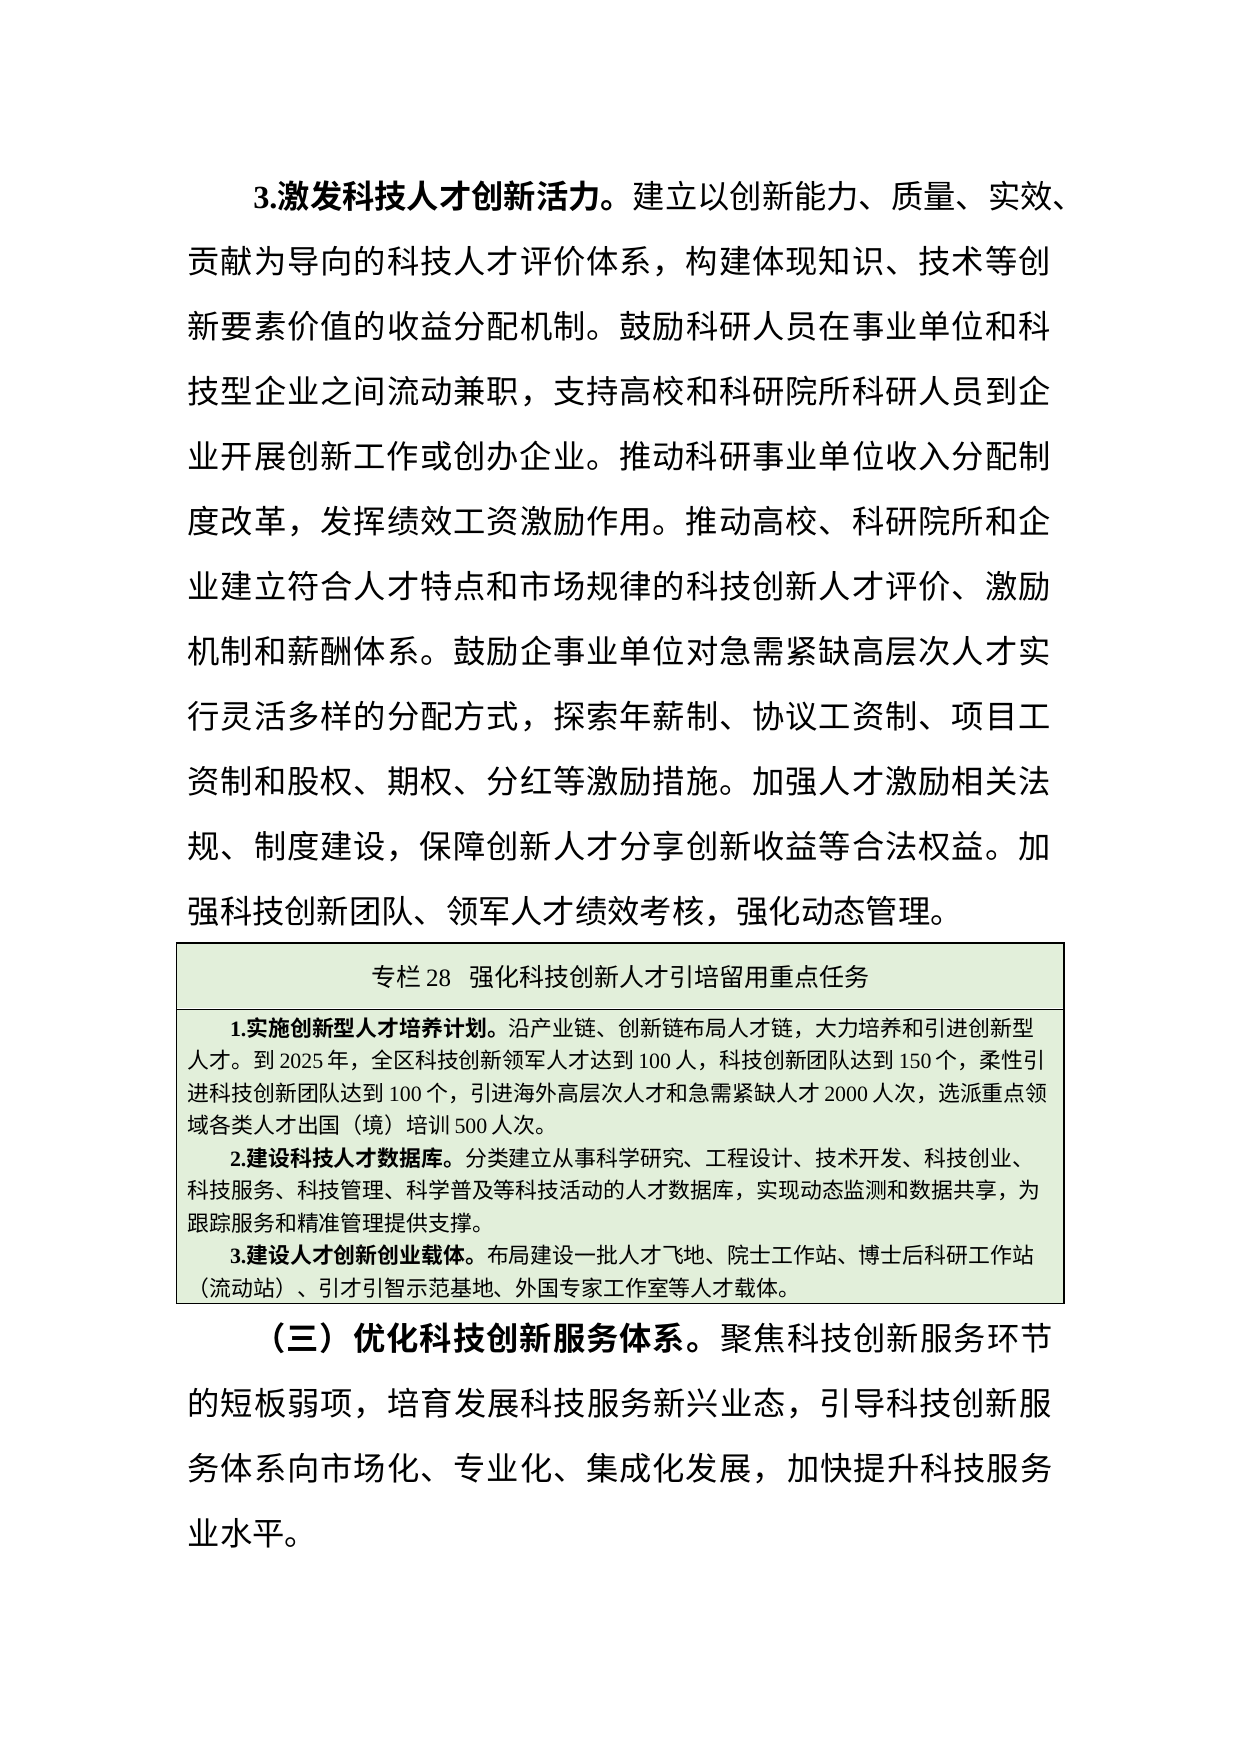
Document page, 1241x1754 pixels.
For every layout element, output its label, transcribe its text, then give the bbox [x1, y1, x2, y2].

table_cell 1.实施创新型人才培养计划。沿产业链、创新链布局人才链，大力培养和引进创新型人才。到2025年，全区科技创新领军人才达到100人，科技创新团队达到150个，柔性引进科技创新团队达到100个，引进海外高层次人才和急需紧缺人才2000人次，选派重点领域各类人才出国（境）培训500人次。 2.建设科技人才数据库。分类建立从事科学研究、工程设计、技术开发、科技创业、科技服务、科技管理、科学普及等科技活动的人才数据库，实现动态监测和数据共享，为跟踪服务和精准管理提供支撑。 3.建设人才创新创业载体。布局建设一批人才飞地、院士工作站、博士后科研工作站（流动站）、引才引智示范基地、外国专家工作室等人才载体。 [177, 1010, 1063, 1303]
table_header 专栏28 强化科技创新人才引培留用重点任务 [177, 944, 1063, 1008]
text （三）优化科技创新服务体系。聚焦科技创新服务环节的短板弱项，培育发展科技服务新兴业态，引导科技创新服务体系向市场化、专业化、集成化发展，加快提升科技服务业水平。 [187, 1304, 1053, 1564]
text 3.激发科技人才创新活力。建立以创新能力、质量、实效、贡献为导向的科技人才评价体系，构建体现知识、技术等创新要素价值的收益分配机制。鼓励科研人员在事业单位和科技型企业之间流动兼职，支持高校和科研院所科研人员到企业开展创新工作或创办企业。推动科研事业单位收入分配制度改革，发挥绩效工资激励作用。推动高校、科研院所和企业建立符合人才特点和市场规律的科技创新人才评价、激励机制和薪酬体系。鼓励企事业单位对急需紧缺高层次人才实行灵活多样的分配方式，探索年薪制、协议工资制、项目工资制和股权、期权、分红等激励措施。加强人才激励相关法规、制度建设，保障创新人才分享创新收益等合法权益。加强科技创新团队、领军人才绩效考核，强化动态管理。 [187, 162, 1053, 942]
